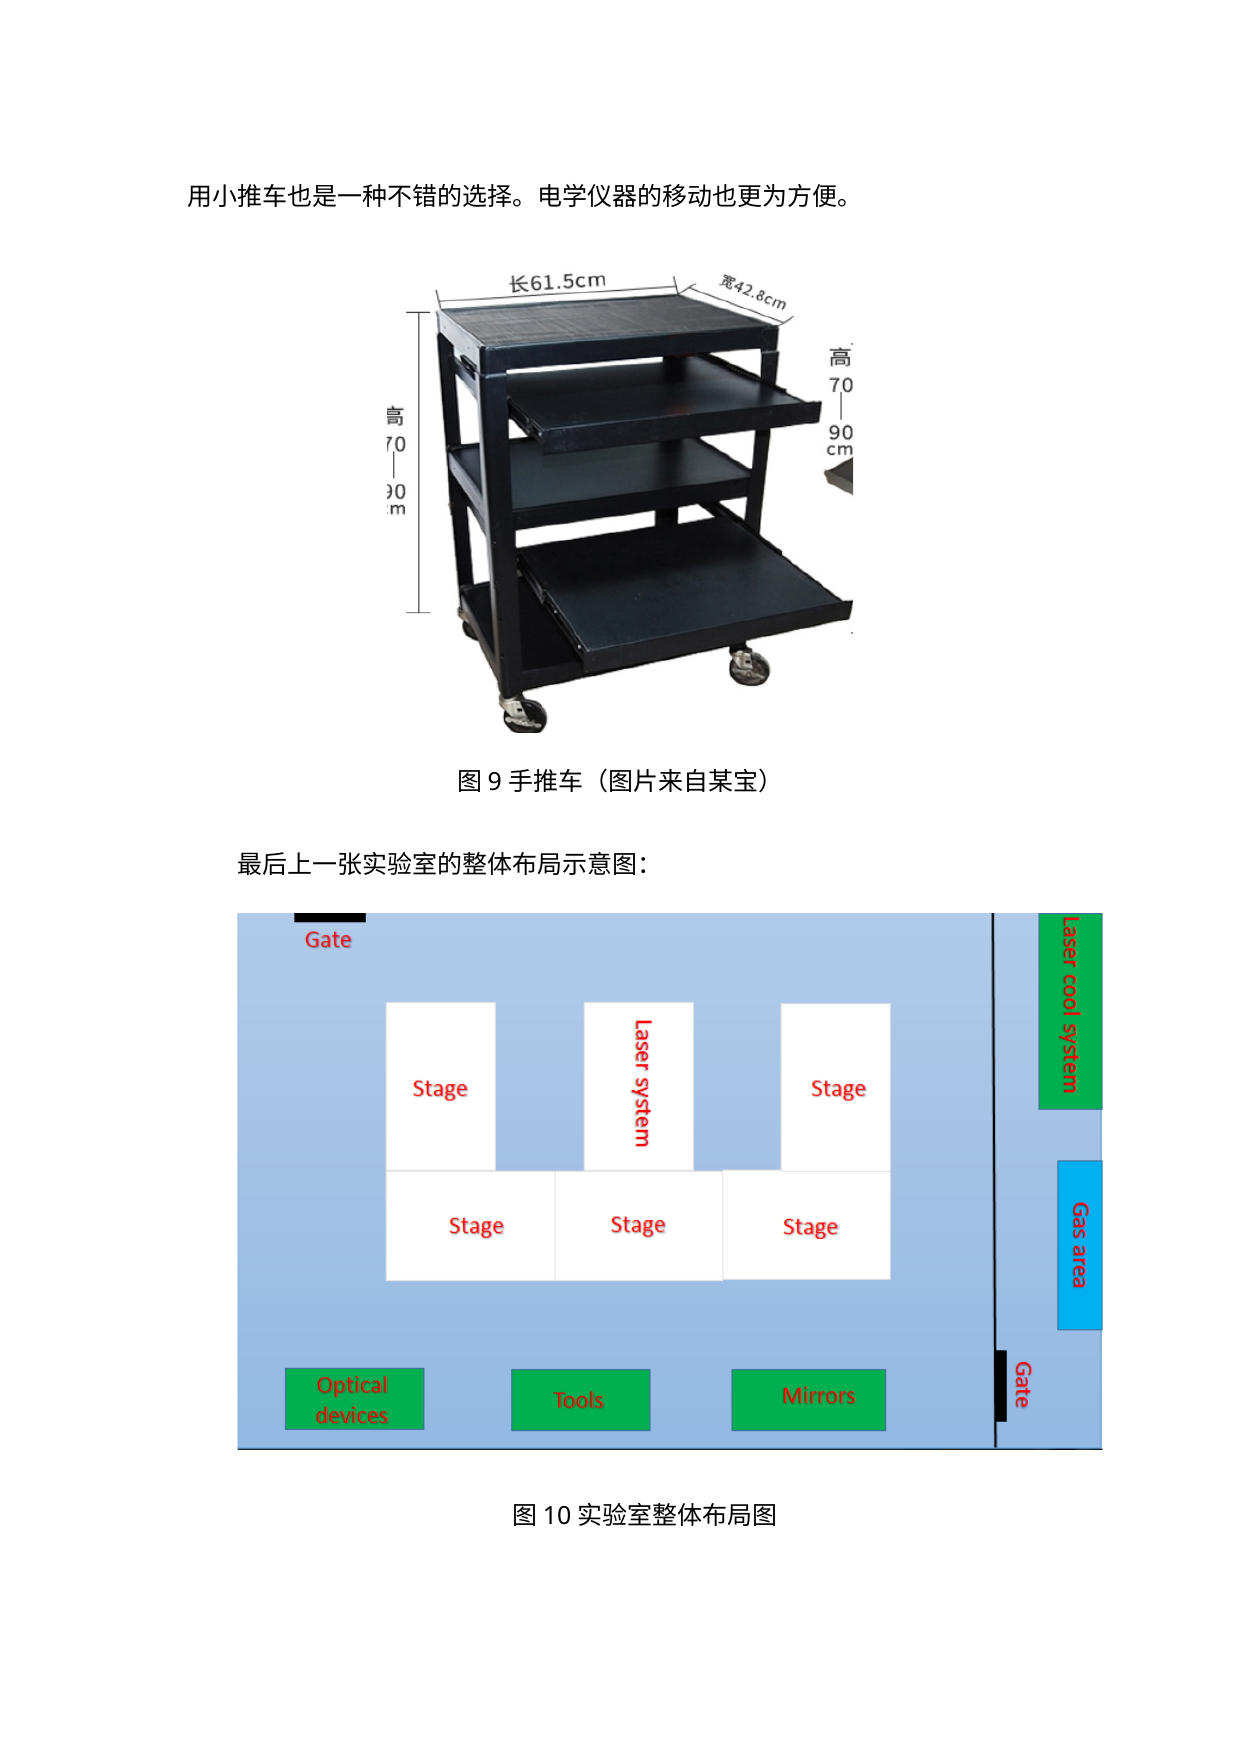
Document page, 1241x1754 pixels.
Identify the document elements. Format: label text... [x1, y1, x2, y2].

text 最后上一张实验室的整体布局示意图： [187, 831, 1053, 896]
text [187, 162, 1053, 227]
text 图10 实验室整体布局图 [187, 1481, 1053, 1546]
picture [387, 245, 854, 733]
text 图9 手推车（图片来自某宝） [187, 747, 1053, 812]
picture [237, 913, 1103, 1450]
